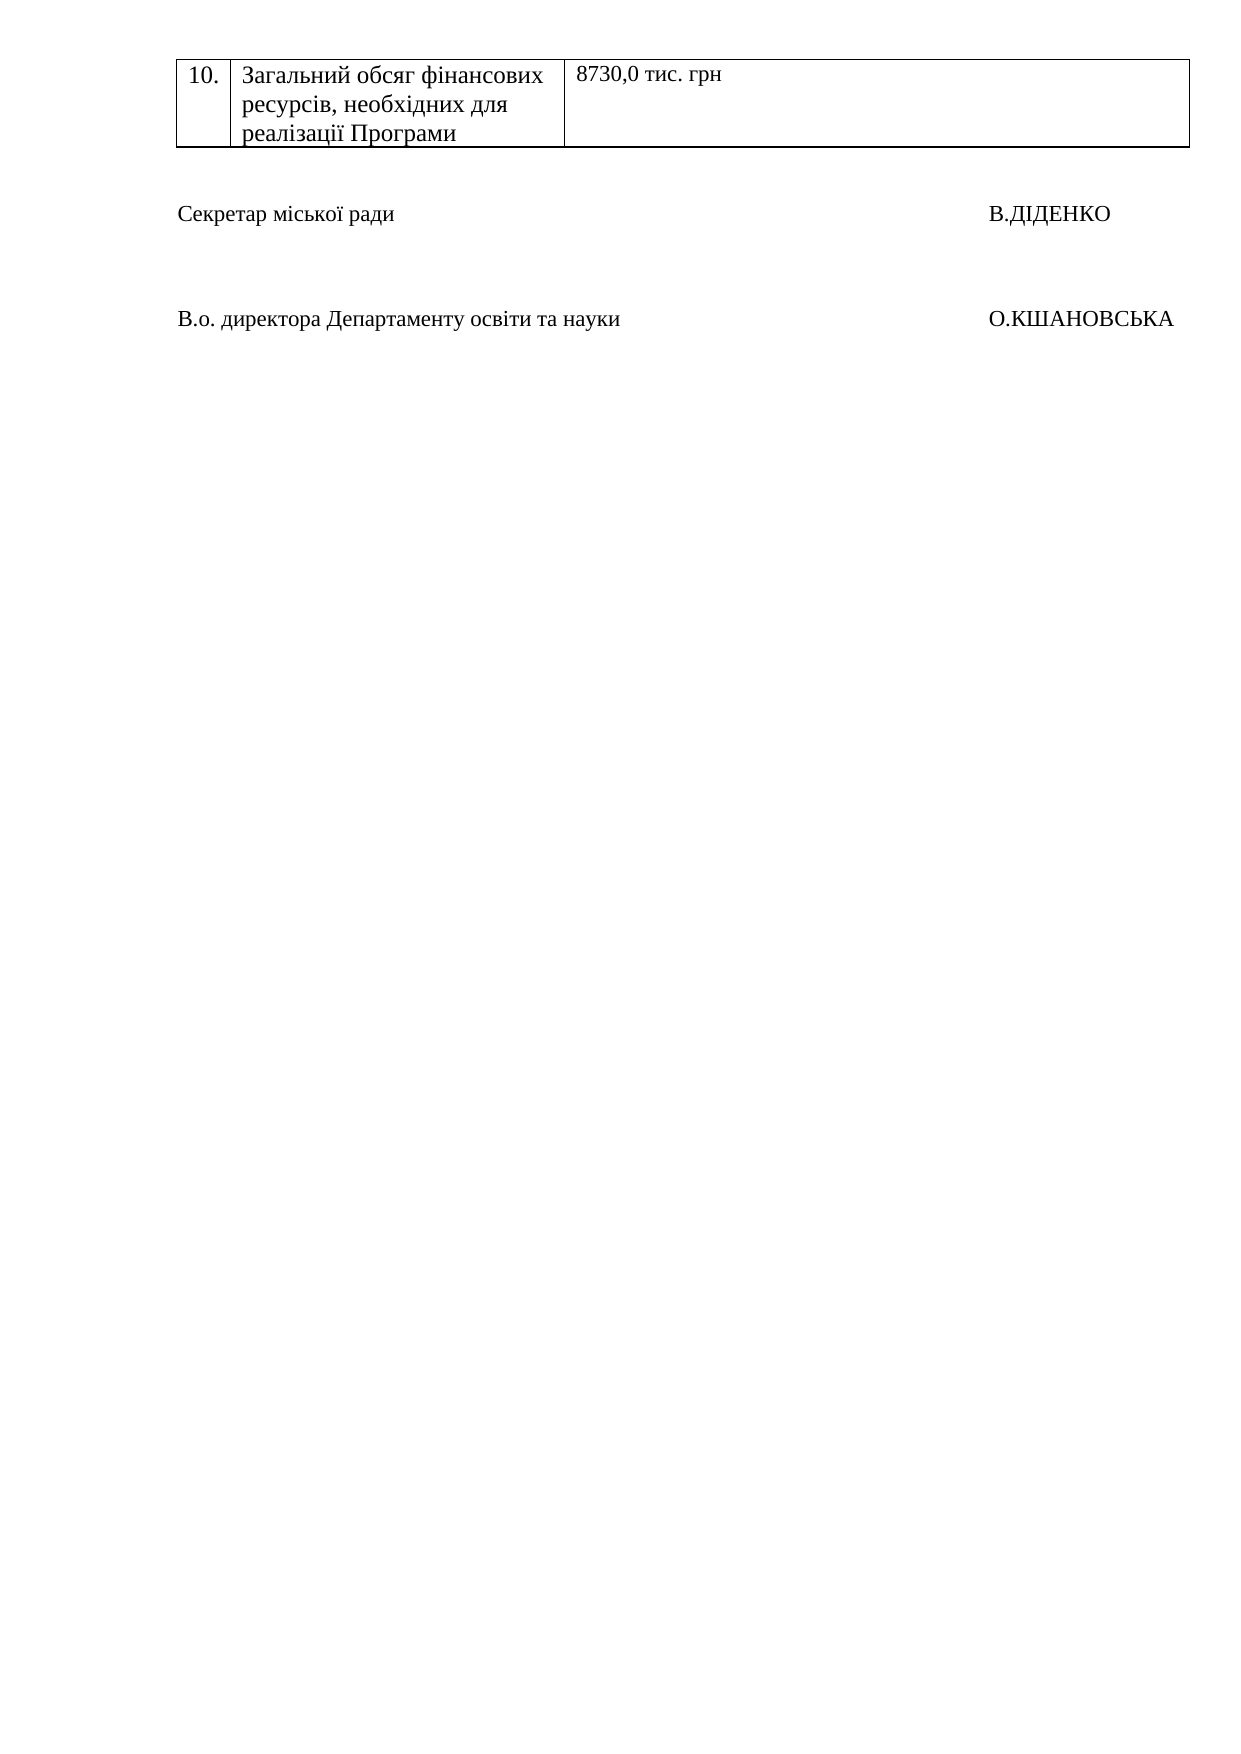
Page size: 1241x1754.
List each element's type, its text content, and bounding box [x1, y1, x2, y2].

text В.о. директора Департаменту освіти та науки О.КШАНОВСЬКА [177, 306, 1181, 332]
table_cell 10. [177, 60, 230, 146]
text Секретар міської ради В.ДІДЕНКО [177, 200, 1181, 226]
table_cell 8730,0 тис. грн [565, 60, 1189, 146]
table_cell Загальний обсяг фінансових ресурсів, необхідних для реалізації Програми [231, 60, 564, 146]
